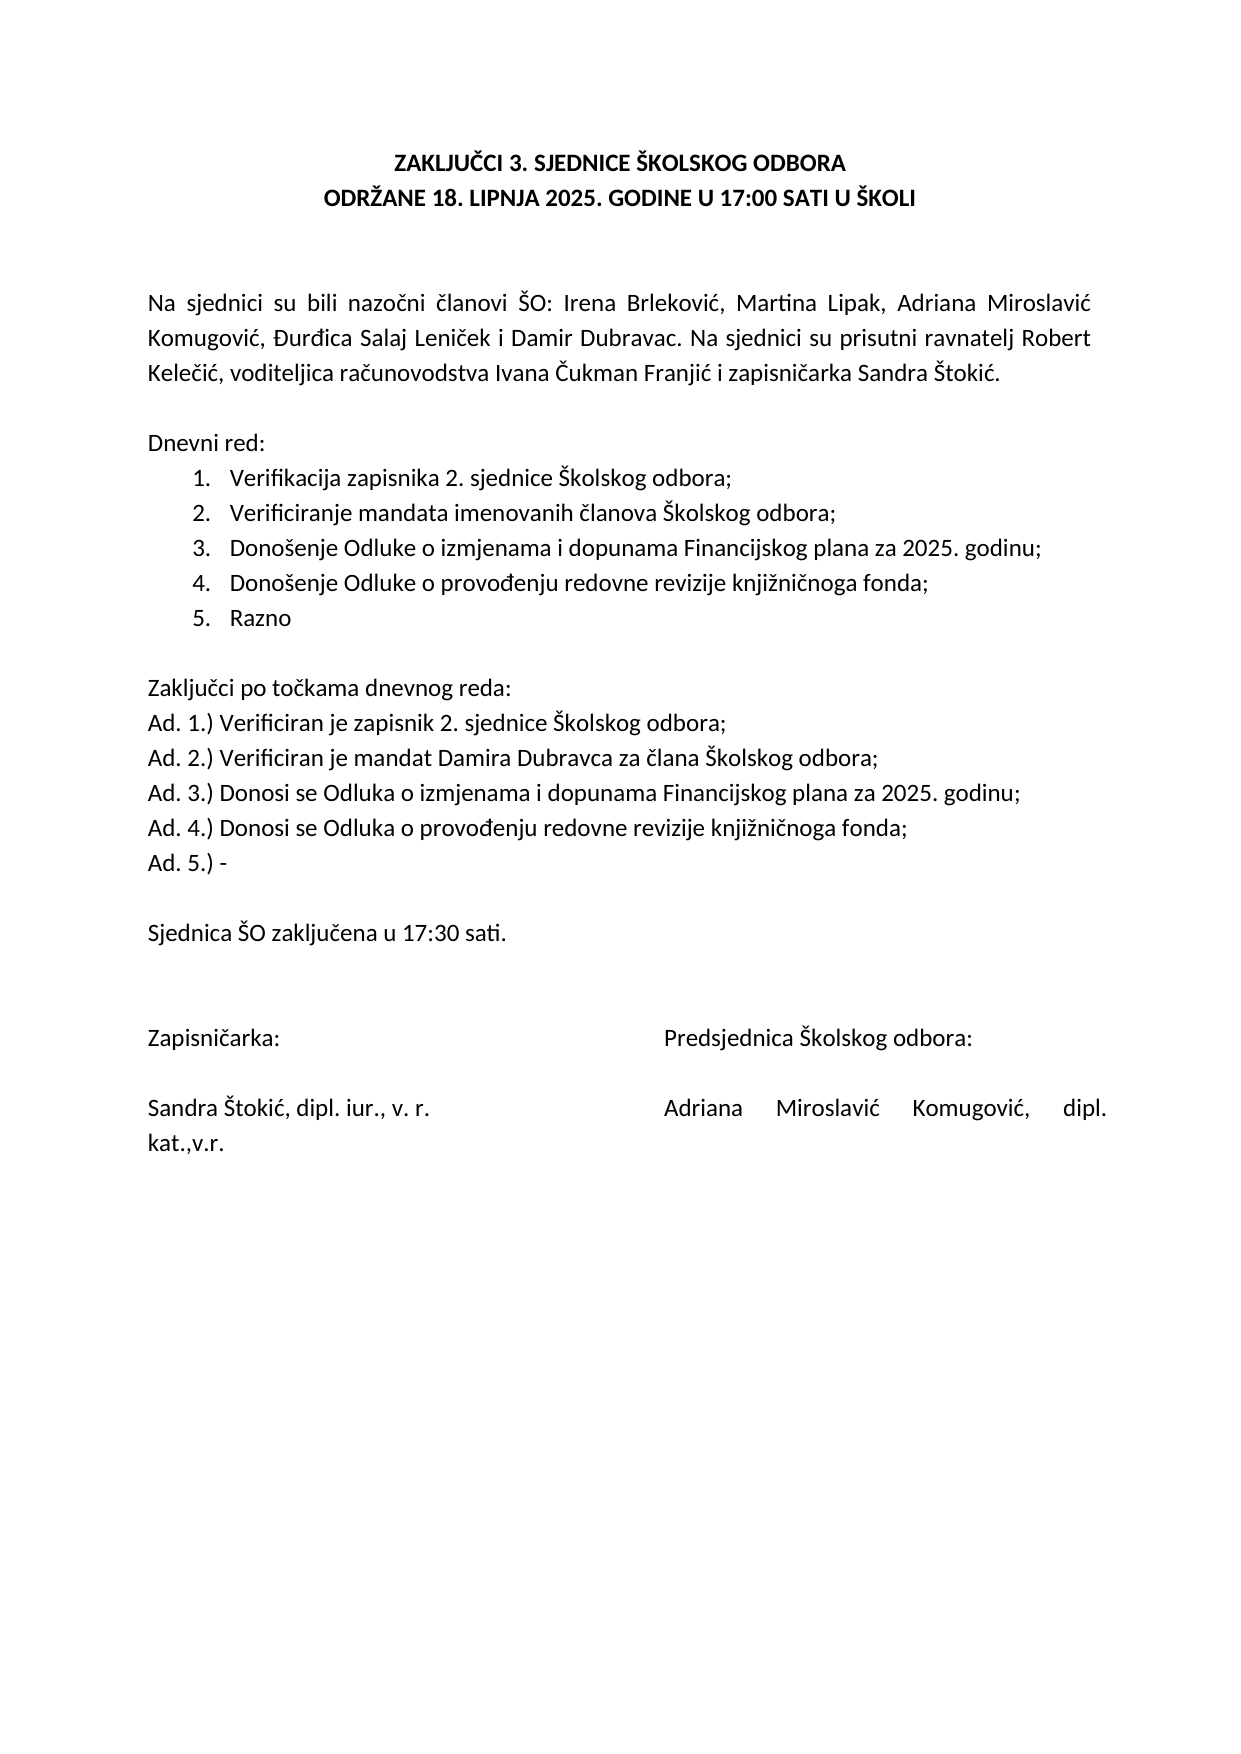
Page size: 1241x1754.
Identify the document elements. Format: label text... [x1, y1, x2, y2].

text Ad. 2.) Verificiran je mandat Damira Dubravca za člana Školskog odbora; [148, 743, 1093, 773]
list Razno [192, 603, 1093, 633]
text Ad. 5.) - [148, 848, 1093, 878]
list Verifikacija zapisnika 2. sjednice Školskog odbora; [192, 463, 1093, 493]
text Sandra Štokić, dipl. iur., v. r. Adriana Miroslavić Komugović, dipl. kat.,v.r. [148, 1093, 1107, 1158]
text ZAKLJUČCI 3. SJEDNICE ŠKOLSKOG ODBORA [148, 148, 1093, 178]
list Verificiranje mandata imenovanih članova Školskog odbora; [192, 498, 1093, 528]
text Zapisničarka: Predsjednica Školskog odbora: [148, 1023, 1093, 1053]
text Ad. 4.) Donosi se Odluka o provođenju redovne revizije knjižničnoga fonda; [148, 813, 1093, 843]
text Sjednica ŠO zaključena u 17:30 sati. [148, 918, 1093, 948]
text ODRŽANE 18. LIPNJA 2025. GODINE U 17:00 SATI U ŠKOLI [148, 183, 1093, 213]
text Ad. 3.) Donosi se Odluka o izmjenama i dopunama Financijskog plana za 2025. godinu; [148, 778, 1093, 808]
list Donošenje Odluke o provođenju redovne revizije knjižničnoga fonda; [192, 568, 1093, 598]
text Dnevni red: [148, 428, 1093, 458]
text Ad. 1.) Verificiran je zapisnik 2. sjednice Školskog odbora; [148, 708, 1093, 738]
list Donošenje Odluke o izmjenama i dopunama Financijskog plana za 2025. godinu; [192, 533, 1093, 563]
text Na sjednici su bili nazočni članovi ŠO: Irena Brleković, Martina Lipak, Adriana Miroslavić Komugović, Đurđica Salaj Leniček i Damir Dubravac. Na sjednici su prisutni ravnatelj Robert Kelečić, voditeljica računovodstva Ivana Čukman Franjić i zapisničarka Sandra Štokić. [148, 288, 1093, 388]
text Zaključci po točkama dnevnog reda: [148, 673, 1093, 703]
